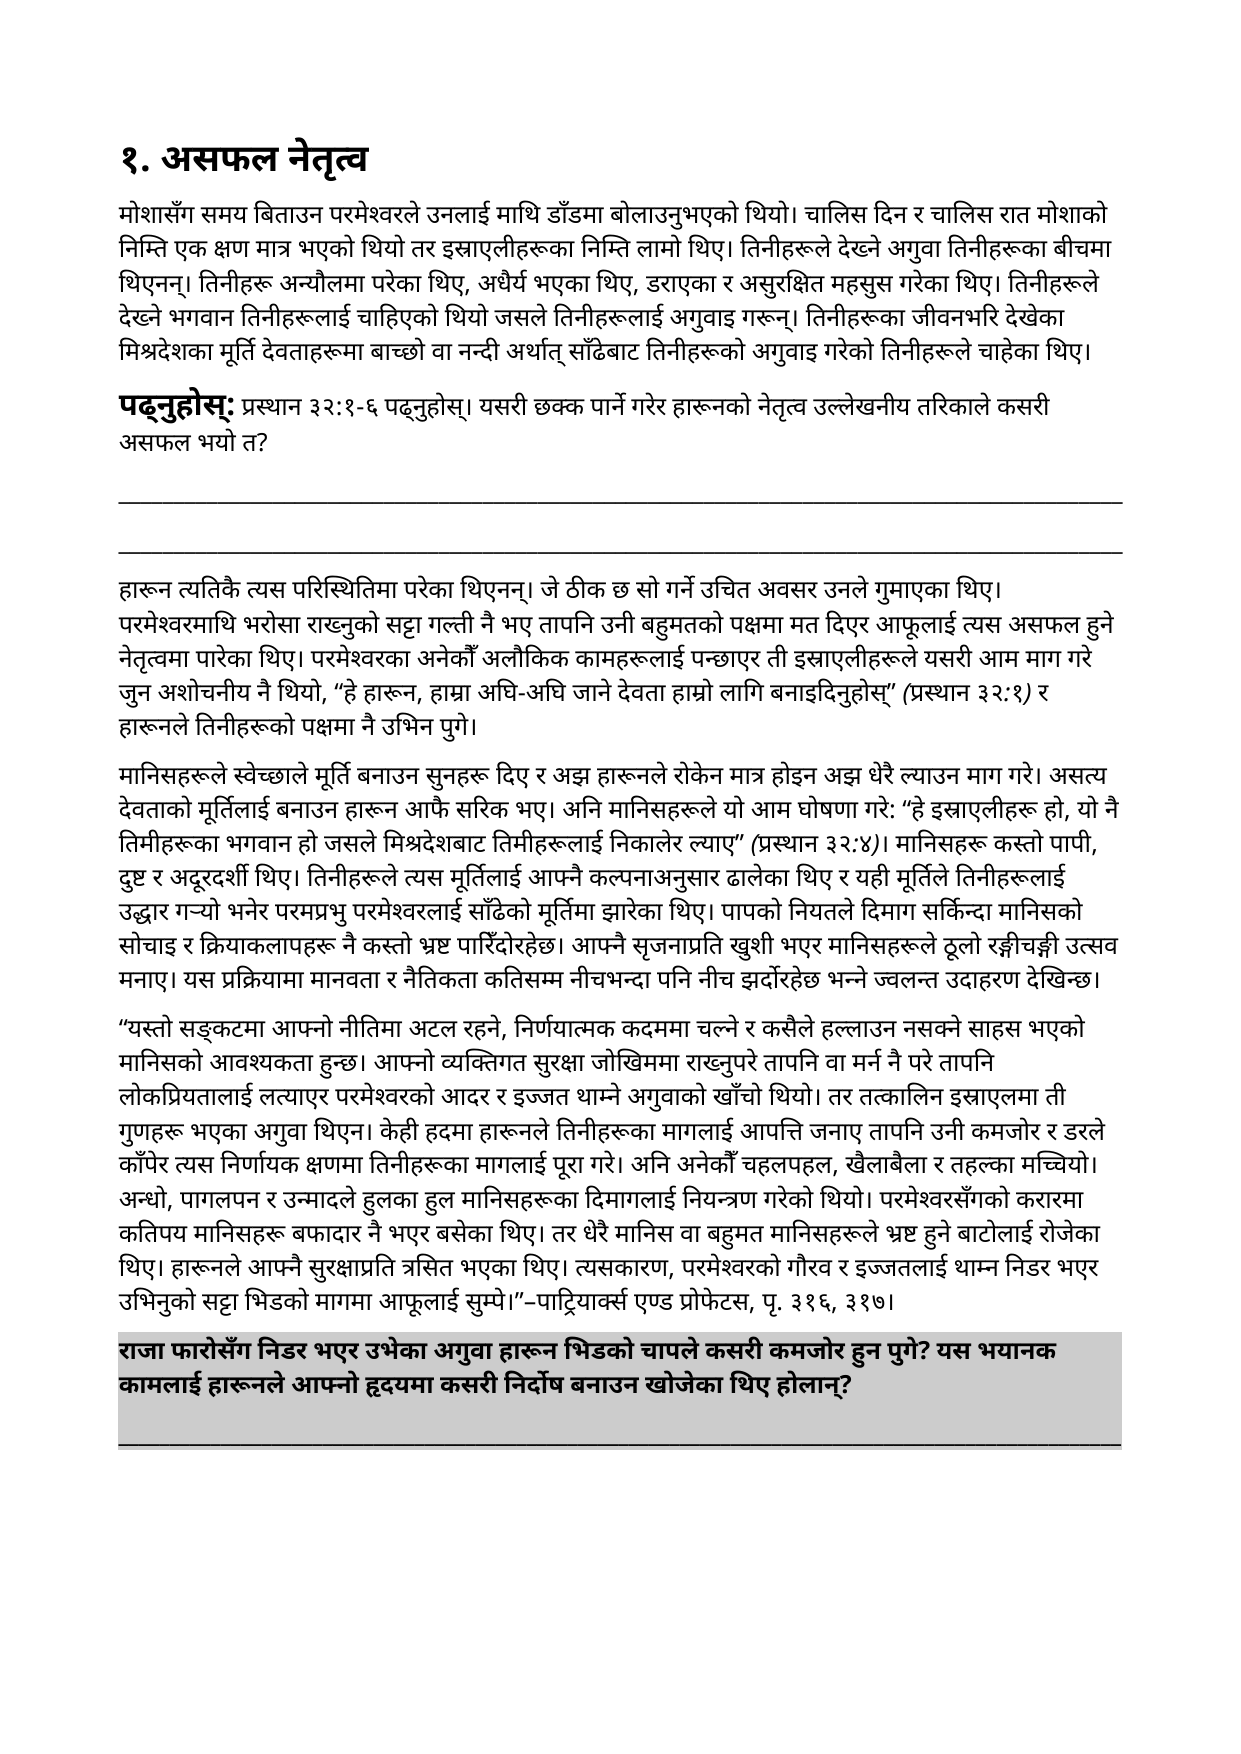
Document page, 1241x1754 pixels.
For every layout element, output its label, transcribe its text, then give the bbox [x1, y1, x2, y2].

text मोशासँग समय बिताउन परमेश्‍⁠वरले उनलाई माथि डाँडमा बोलाउनुभएको थियो। चालिस दिन र चालिस रात मोशाको निम्ति एक क्षण मात्र भएको थियो तर इस्राएलीहरूका निम्ति लामो थिए। तिनीहरूले देख्‍⁠ने अगुवा तिनीहरूका बीचमा थिएनन्। तिनीहरू अन्यौलमा परेका थिए, अधैर्य भएका थिए, डराएका र असुरक्षित महसुस गरेका थिए। तिनीहरूले देख्‍⁠ने भगवान तिनीहरूलाई चाहिएको थियो जसले तिनीहरूलाई अगुवाइ गरून्। तिनीहरूका जीवनभरि देखेका मिश्रदेशका मूर्ति देवताहरूमा बाच्छो वा नन्दी अर्थात् साँढेबाट तिनीहरूको अगुवाइ गरेको तिनीहरूले चाहेका थिए। [118, 197, 1122, 367]
text “यस्तो सङ्कटमा आफ्नो नीतिमा अटल रहने, निर्णयात्मक कदममा चल्ने र कसैले हल्लाउन नसक्ने साहस भएको मानिसको आवश्यकता हुन्छ। आफ्नो व्यक्तिगत सुरक्षा जोखिममा राख्‍⁠नुपरे तापनि वा मर्न नै परे तापनि लोकप्रियतालाई लत्याएर परमेश्‍⁠वरको आदर र इज्जत थाम्ने अगुवाको खाँचो थियो। तर तत्कालिन इस्राएलमा ती गुणहरू भएका अगुवा थिएन। केही हदमा हारूनले तिनीहरूका मागलाई आपत्ति जनाए तापनि उनी कमजोर र डरले काँपेर त्यस निर्णायक क्षणमा तिनीहरूका मागलाई पूरा गरे। अनि अनेकौँ चहलपहल, खैलाबैला र तहल्का मच्चियो। अन्धो, पागलपन र उन्मादले हुलका हुल मानिसहरूका दिमागलाई नियन्त्रण गरेको थियो। परमेश्‍⁠वरसँगको करारमा कतिपय मानिसहरू बफादार नै भएर बसेका थिए। तर धेरै मानिस वा बहुमत मानिसहरूले भ्रष्ट हुने बाटोलाई रोजेका थिए। हारूनले आफ्नै सुरक्षाप्रति त्रसित भएका थिए। त्यसकारण, परमेश्‍⁠वरको गौरव र इज्जतलाई थाम्न निडर भएर उभिनुको सट्टा भिडको मागमा आफूलाई सुम्पे।”–पाट्रियार्क्स एण्ड प्रोफेटस, पृ. ३१६, ३१७। [118, 1011, 1122, 1317]
text हारून त्यतिकै त्यस परिस्थितिमा परेका थिएनन्। जे ठीक छ सो गर्ने उचित अवसर उनले गुमाएका थिए। परमेश्‍⁠वरमाथि भरोसा राख्‍⁠नुको सट्टा गल्ती नै भए तापनि उनी बहुमतको पक्षमा मत दिएर आफूलाई त्यस असफल हुने नेतृत्वमा पारेका थिए। परमेश्‍⁠वरका अनेकौँ अलौकिक कामहरूलाई पन्छाएर ती इस्राएलीहरूले यसरी आम माग गरे जुन अशोचनीय नै थियो, “हे हारून, हाम्रा अघि-अघि जाने देवता हाम्रो लागि बनाइदिनुहोस्” (प्रस्थान ३२:१) र हारूनले तिनीहरूको पक्षमा नै उभिन पुगे। [118, 572, 1122, 742]
text राजा फारोसँग निडर भएर उभेका अगुवा हारून भिडको चापले कसरी कमजोर हुन पुगे? यस भयानक कामलाई हारूनले आफ्नो हृदयमा कसरी निर्दोष बनाउन खोजेका थिए होलान्? [118, 1332, 1122, 1401]
subtitle १. असफल नेतृत्व [118, 131, 1122, 182]
text पढ्नुहोस्: प्रस्थान ३२:१-६ पढ्नुहोस्। यसरी छक्क पार्ने गरेर हारूनको नेतृत्व उल्लेखनीय तरिकाले कसरी असफल भयो त? [118, 382, 1122, 459]
text मानिसहरूले स्वेच्छाले मूर्ति बनाउन सुनहरू दिए र अझ हारूनले रोकेन मात्र होइन अझ धेरै ल्याउन माग गरे। असत्य देवताको मूर्तिलाई बनाउन हारून आफै सरिक भए। अनि मानिसहरूले यो आम घोषणा गरे: “हे इस्राएलीहरू हो, यो नै तिमीहरूका भगवान हो जसले मिश्रदेशबाट तिमीहरूलाई निकालेर ल्याए” (प्रस्थान ३२:४)। मानिसहरू कस्तो पापी, दुष्ट र अदूरदर्शी थिए। तिनीहरूले त्यस मूर्तिलाई आफ्नै कल्पनाअनुसार ढालेका थिए र यही मूर्तिले तिनीहरूलाई उद्धार गर्‍⁠यो भनेर परमप्रभु परमेश्‍⁠वरलाई साँढेको मूर्तिमा झारेका थिए। पापको नियतले दिमाग सर्किन्दा मानिसको सोचाइ र क्रियाकलापहरू नै कस्तो भ्रष्ट पारिँदोरहेछ। आफ्नै सृजनाप्रति खुशी भएर मानिसहरूले ठूलो रङ्गीचङ्गी उत्सव मनाए। यस प्रक्रियामा मानवता र नैतिकता कतिसम्म नीचभन्दा पनि नीच झर्दोरहेछ भन्‍⁠ने ज्वलन्त उदाहरण देखिन्छ। [118, 757, 1122, 996]
